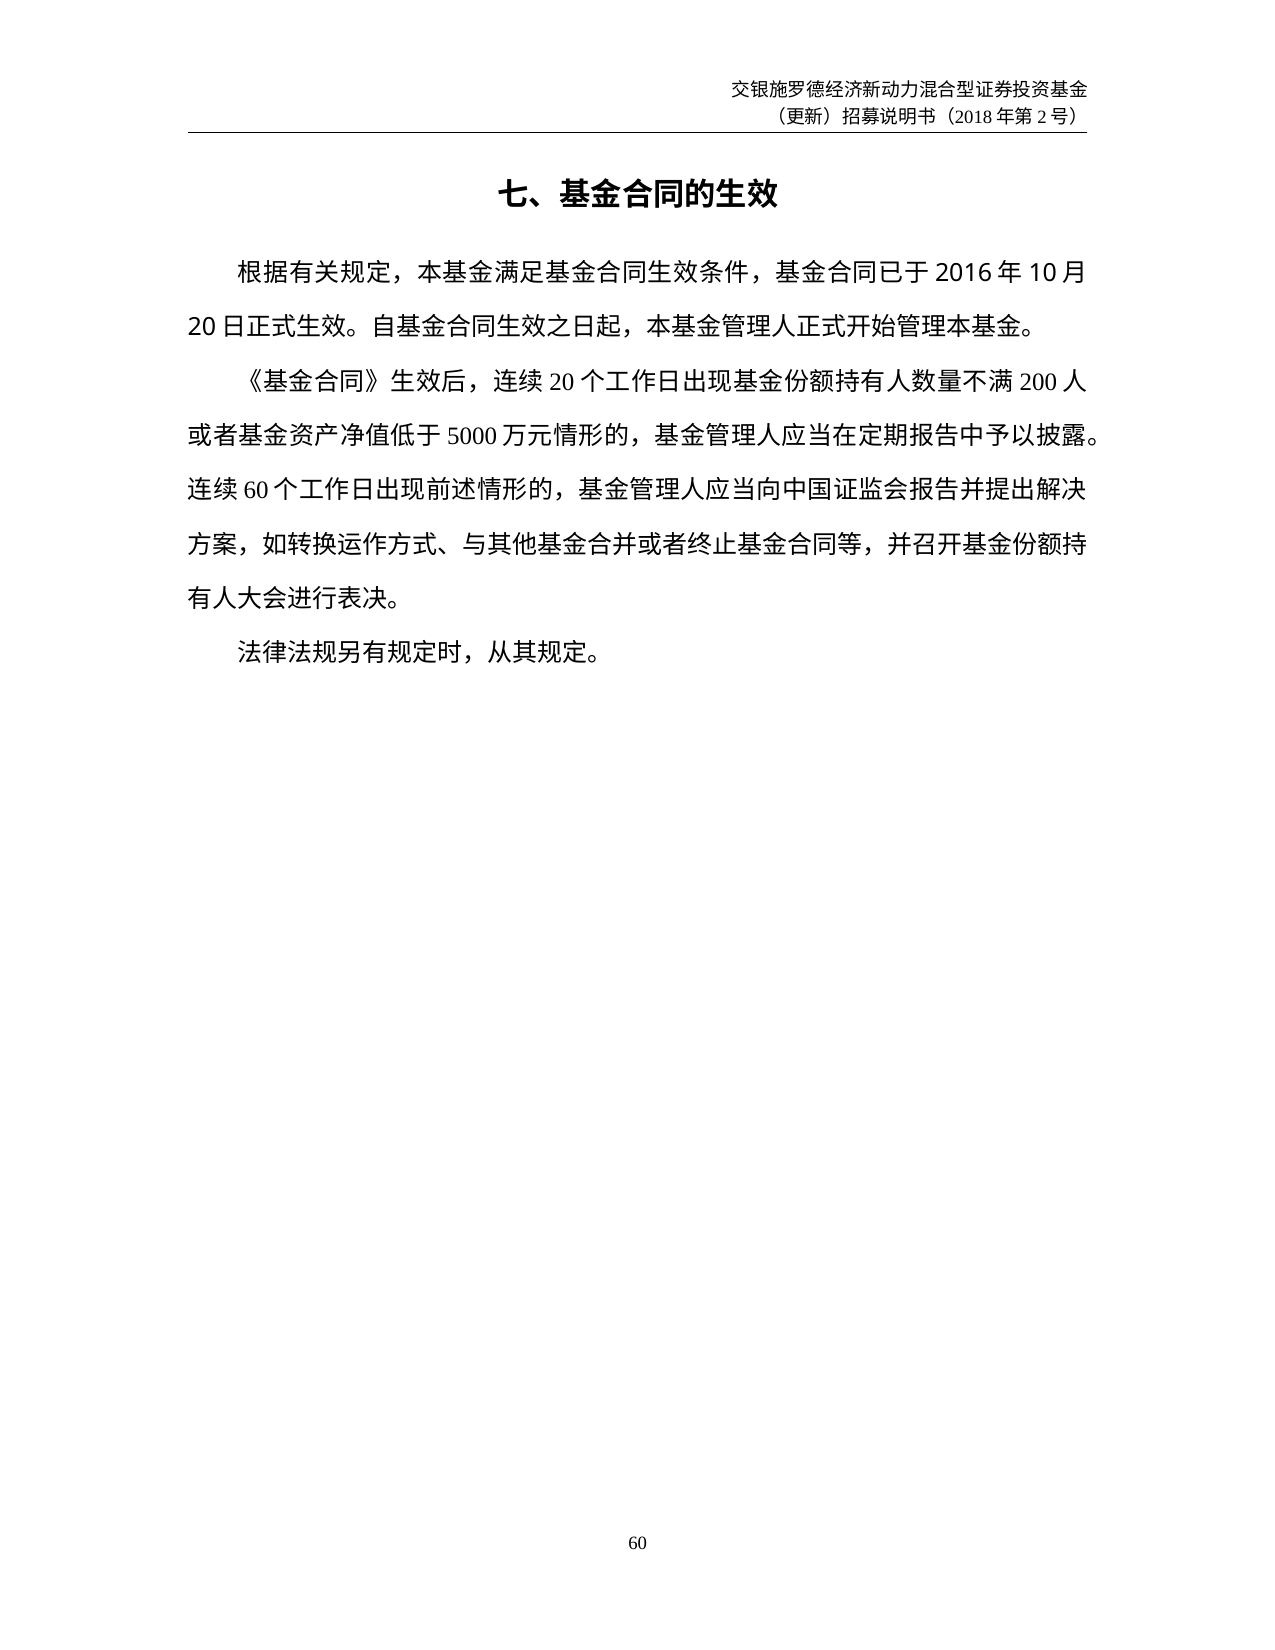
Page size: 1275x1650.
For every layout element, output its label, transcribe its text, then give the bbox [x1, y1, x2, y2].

text 根据有关规定，本基金满足基金合同生效条件，基金合同已于2016年10月20日正式生效。自基金合同生效之日起，本基金管理人正式开始管理本基金。 [187, 252, 1087, 343]
text 七、基金合同的生效 [187, 169, 1087, 215]
text 法律法规另有规定时，从其规定。 [187, 633, 1087, 669]
text 《基金合同》生效后，连续20个工作日出现基金份额持有人数量不满200人或者基金资产净值低于5000万元情形的，基金管理人应当在定期报告中予以披露。连续60个工作日出现前述情形的，基金管理人应当向中国证监会报告并提出解决方案，如转换运作方式、与其他基金合并或者终止基金合同等，并召开基金份额持有人大会进行表决。 [187, 361, 1087, 615]
